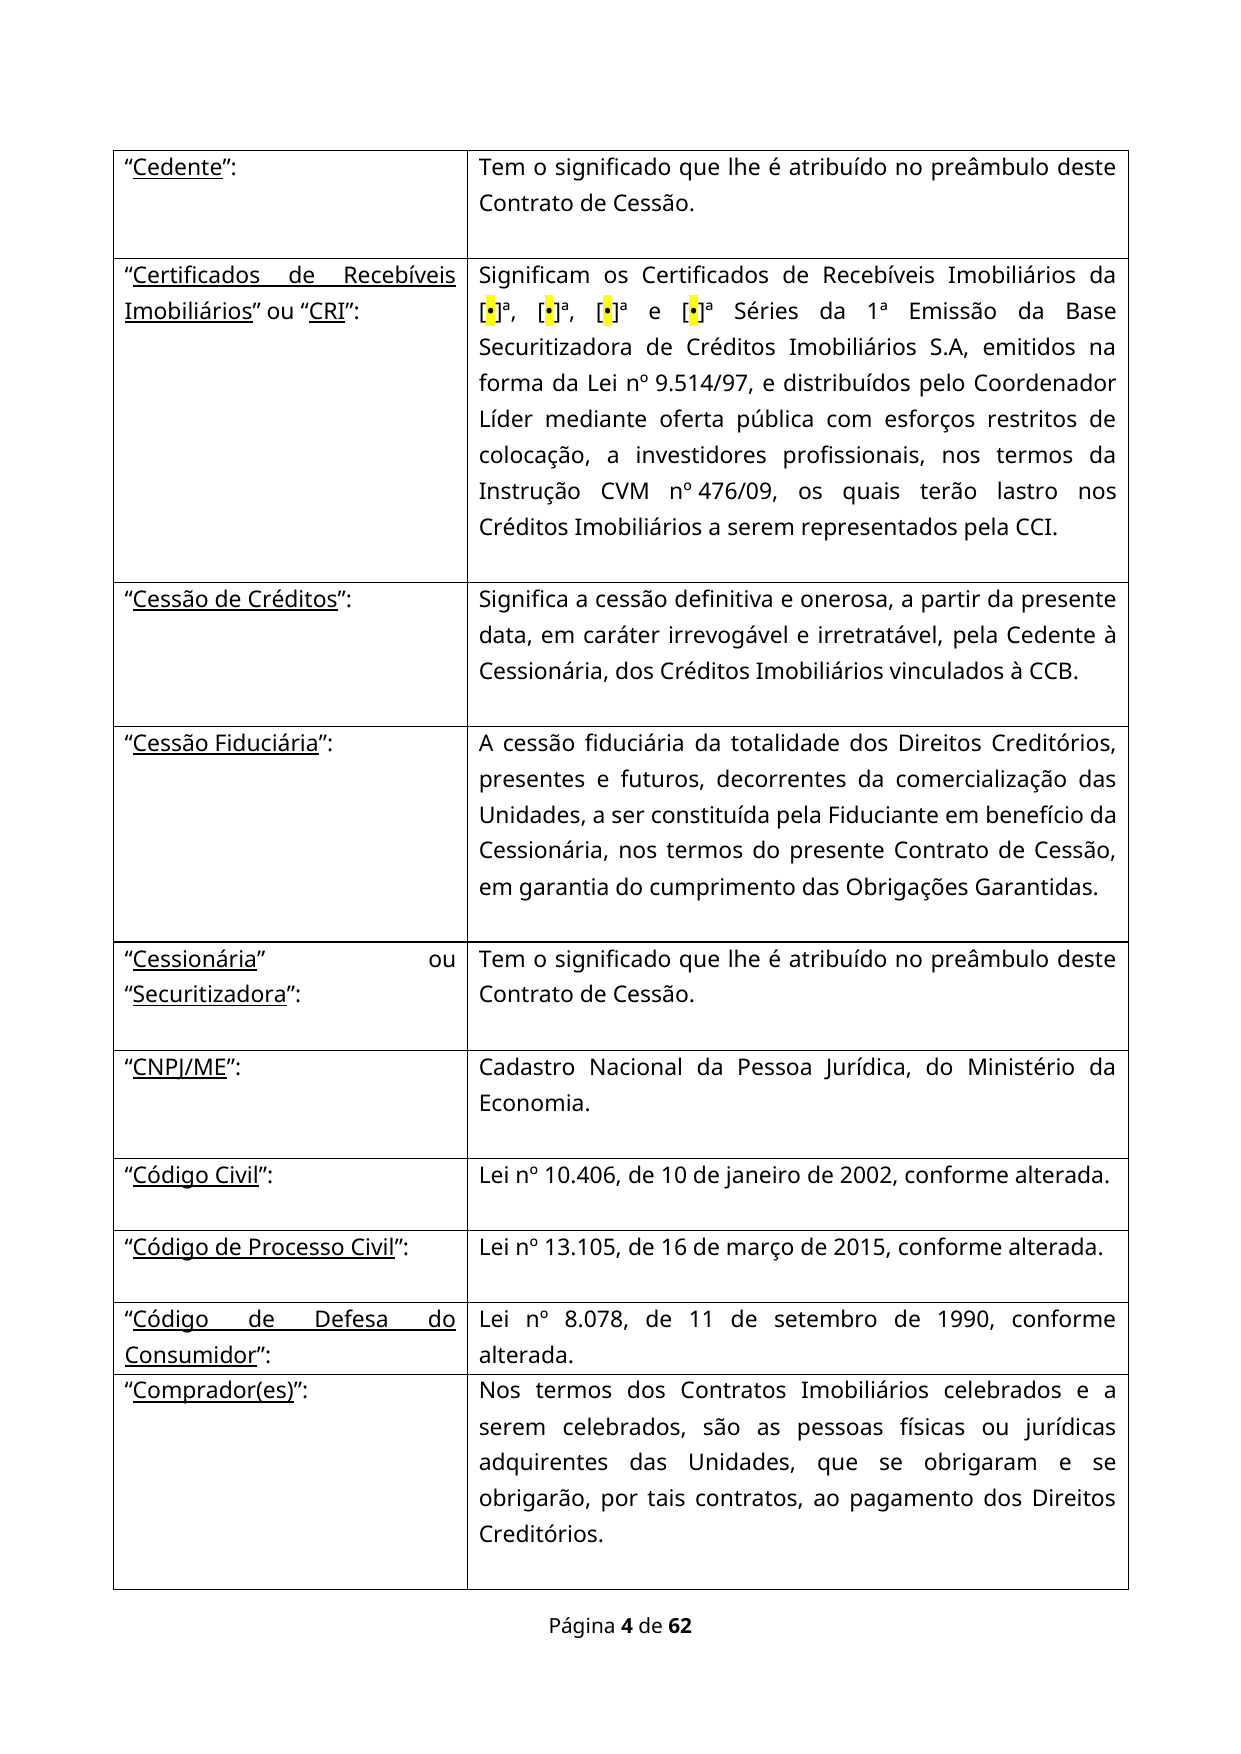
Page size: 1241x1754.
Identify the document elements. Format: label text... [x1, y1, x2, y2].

table_cell “Comprador(es)”: [114, 1375, 467, 1589]
table_cell Tem o significado que lhe é atribuído no preâmbulo deste Contrato de Cessão. [468, 151, 1128, 258]
table_cell “Código de Processo Civil”: [114, 1231, 467, 1302]
table_cell Lei nº 13.105, de 16 de março de 2015, conforme alterada. [468, 1231, 1128, 1302]
table_cell “Código de Defesa do Consumidor”: [114, 1303, 467, 1373]
table_cell “Código Civil”: [114, 1159, 467, 1229]
table_cell “Cedente”: [114, 151, 467, 258]
table_cell Significam os Certificados de Recebíveis Imobiliários da [•]ª, [•]ª, [•]ª e [•]ª Séries da 1ª Emissão da Base Securitizadora de Créditos Imobiliários S.A, emitidos na forma da Lei nº 9.514/97, e distribuídos pelo Coordenador Líder mediante oferta pública com esforços restritos de colocação, a investidores profissionais, nos termos da Instrução CVM nº 476/09, os quais terão lastro nos Créditos Imobiliários a serem representados pela CCI. [468, 259, 1128, 582]
table_cell Cadastro Nacional da Pessoa Jurídica, do Ministério da Economia. [468, 1051, 1128, 1157]
table_cell Nos termos dos Contratos Imobiliários celebrados e a serem celebrados, são as pessoas físicas ou jurídicas adquirentes das Unidades, que se obrigaram e se obrigarão, por tais contratos, ao pagamento dos Direitos Creditórios. [468, 1375, 1128, 1589]
table_cell “Cessão de Créditos”: [114, 583, 467, 726]
table_cell “Cessionária” ou “Securitizadora”: [114, 943, 467, 1049]
table_cell A cessão fiduciária da totalidade dos Direitos Creditórios, presentes e futuros, decorrentes da comercialização das Unidades, a ser constituída pela Fiduciante em benefício da Cessionária, nos termos do presente Contrato de Cessão, em garantia do cumprimento das Obrigações Garantidas. [468, 727, 1128, 941]
table_cell Significa a cessão definitiva e onerosa, a partir da presente data, em caráter irrevogável e irretratável, pela Cedente à Cessionária, dos Créditos Imobiliários vinculados à CCB. [468, 583, 1128, 726]
table_cell “CNPJ/ME”: [114, 1051, 467, 1157]
table_cell Tem o significado que lhe é atribuído no preâmbulo deste Contrato de Cessão. [468, 943, 1128, 1049]
table_cell Lei nº 8.078, de 11 de setembro de 1990, conforme alterada. [468, 1303, 1128, 1373]
table_cell “Cessão Fiduciária”: [114, 727, 467, 941]
table_cell “Certificados de Recebíveis Imobiliários” ou “CRI”: [114, 259, 467, 582]
table_cell Lei nº 10.406, de 10 de janeiro de 2002, conforme alterada. [468, 1159, 1128, 1229]
